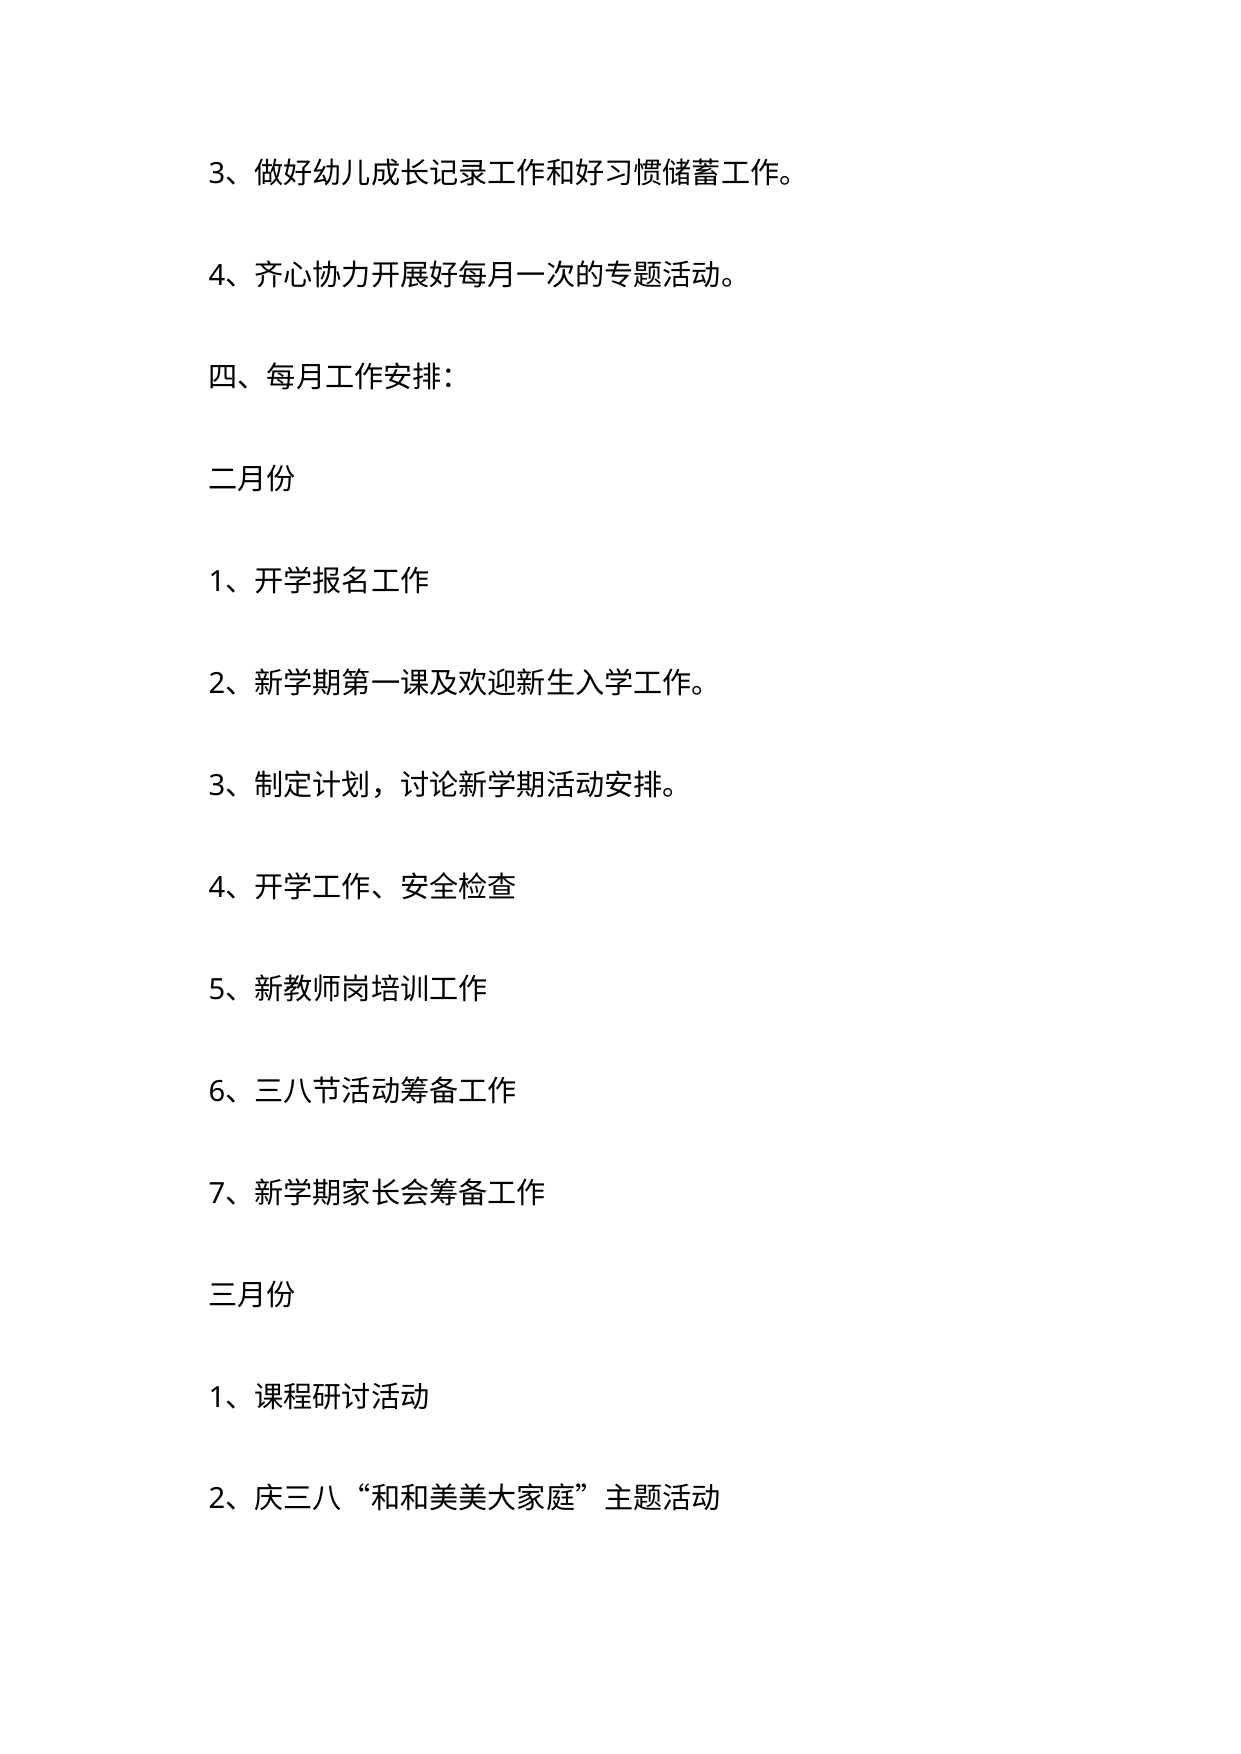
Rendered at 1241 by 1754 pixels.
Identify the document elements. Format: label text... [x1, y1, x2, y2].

text 5、新教师岗培训工作 [150, 965, 1090, 1008]
text 3、做好幼儿成长记录工作和好习惯储蓄工作。 [150, 150, 1090, 192]
text 1、课程研讨活动 [150, 1373, 1090, 1416]
text 1、开学报名工作 [150, 557, 1090, 600]
text 四、每月工作安排： [150, 354, 1090, 396]
text 二月份 [150, 456, 1090, 498]
text 三月份 [150, 1271, 1090, 1314]
text 2、新学期第一课及欢迎新生入学工作。 [150, 659, 1090, 702]
text 4、齐心协力开展好每月一次的专题活动。 [150, 252, 1090, 294]
text 4、开学工作、安全检查 [150, 863, 1090, 906]
text 3、制定计划，讨论新学期活动安排。 [150, 761, 1090, 804]
text 6、三八节活动筹备工作 [150, 1067, 1090, 1110]
text 2、庆三八“和和美美大家庭”主题活动 [150, 1475, 1090, 1517]
text 7、新学期家长会筹备工作 [150, 1169, 1090, 1212]
